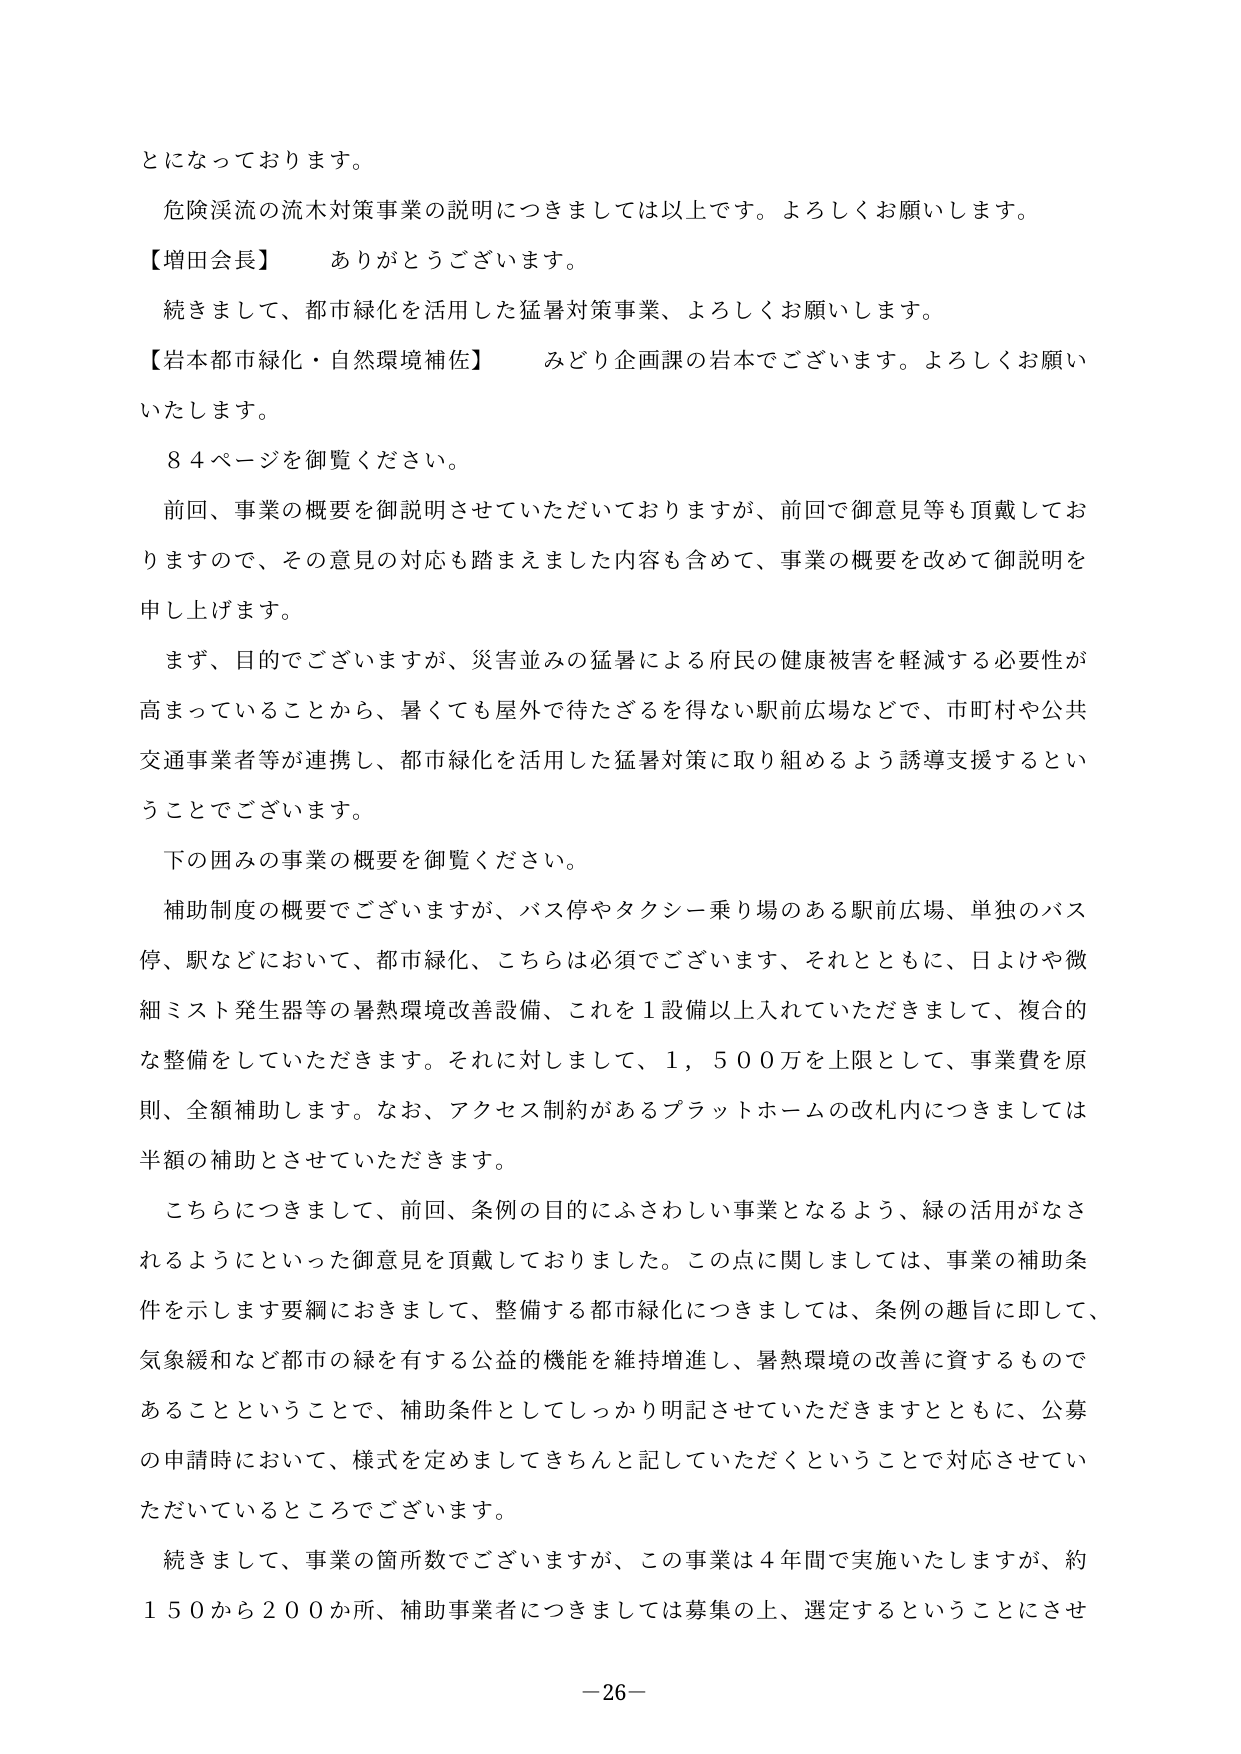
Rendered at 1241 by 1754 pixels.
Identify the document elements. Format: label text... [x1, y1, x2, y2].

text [139, 134, 1089, 184]
text こちらにつきまして、前回、条例の目的にふさわしい事業となるよう、緑の活用がなされるようにといった御意見を頂戴しておりました。この点に関しましては、事業の補助条件を示します要綱におきまして、整備する都市緑化につきましては、条例の趣旨に即して、気象緩和など都市の緑を有する公益的機能を維持増進し、暑熱環境の改善に資するものであることということで、補助条件としてしっかり明記させていただきますとともに、公募の申請時において、様式を定めましてきちんと記していただくということで対応させていただいているところでございます。 [139, 1184, 1089, 1534]
text ８４ページを御覧ください。 [139, 434, 1089, 484]
text 前回、事業の概要を御説明させていただいておりますが、前回で御意見等も頂戴しておりますので、その意見の対応も踏まえました内容も含めて、事業の概要を改めて御説明を申し上げます。 [139, 484, 1089, 634]
text 補助制度の概要でございますが、バス停やタクシー乗り場のある駅前広場、単独のバス停、駅などにおいて、都市緑化、こちらは必須でございます、それとともに、日よけや微細ミスト発生器等の暑熱環境改善設備、これを１設備以上入れていただきまして、複合的な整備をしていただきます。それに対しまして、１,５００万を上限として、事業費を原則、全額補助します。なお、アクセス制約があるプラットホームの改札内につきましては半額の補助とさせていただきます。 [139, 884, 1089, 1184]
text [139, 1534, 1089, 1634]
text 【増田会長】 ありがとうございます。 [139, 234, 1089, 284]
text 下の囲みの事業の概要を御覧ください。 [139, 834, 1089, 884]
text 続きまして、都市緑化を活用した猛暑対策事業、よろしくお願いします。 [139, 284, 1089, 334]
text 【岩本都市緑化・自然環境補佐】 みどり企画課の岩本でございます。よろしくお願いいたします。 [139, 334, 1089, 434]
text 危険渓流の流木対策事業の説明につきましては以上です。よろしくお願いします。 [139, 184, 1089, 234]
text まず、目的でございますが、災害並みの猛暑による府民の健康被害を軽減する必要性が高まっていることから、暑くても屋外で待たざるを得ない駅前広場などで、市町村や公共交通事業者等が連携し、都市緑化を活用した猛暑対策に取り組めるよう誘導支援するということでございます。 [139, 634, 1089, 834]
